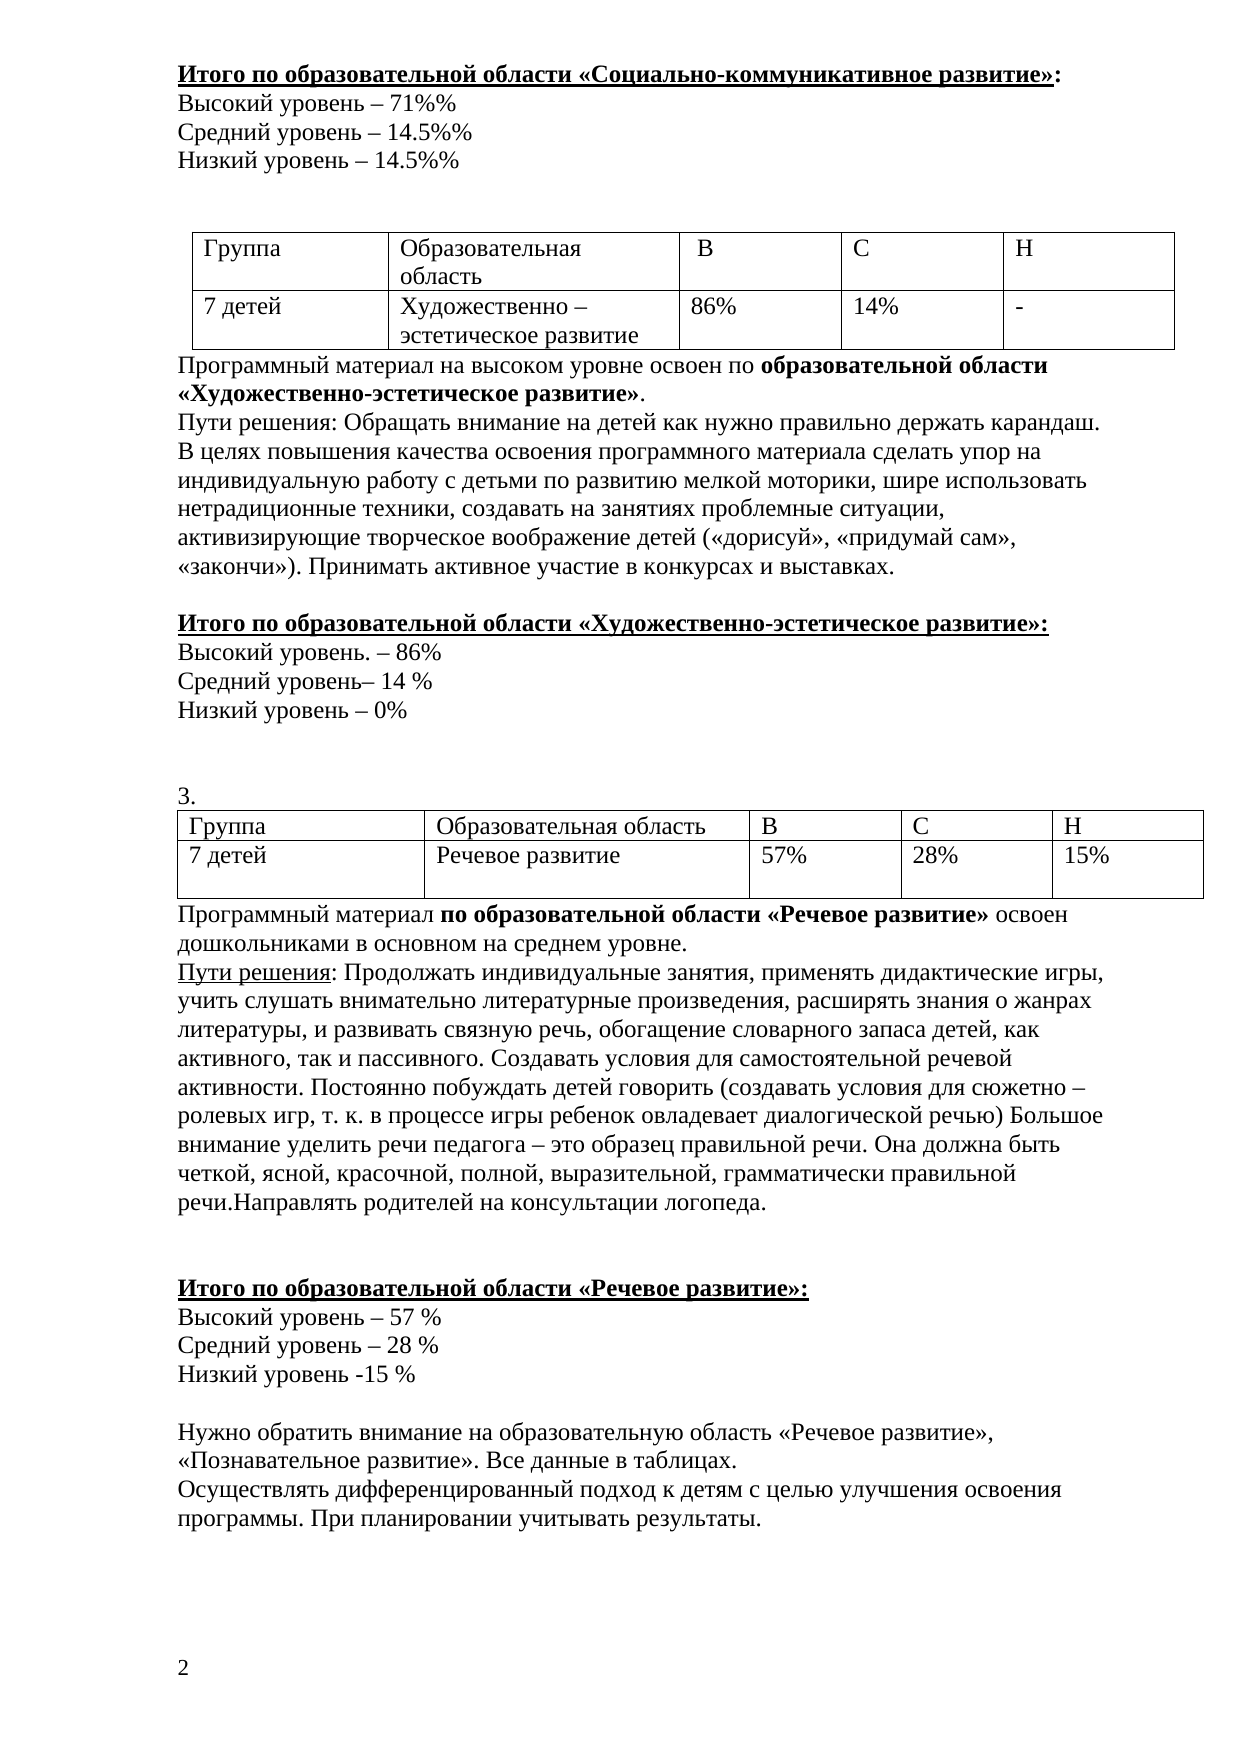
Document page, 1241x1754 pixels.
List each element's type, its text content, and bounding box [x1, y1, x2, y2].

table_header С [842, 233, 1003, 290]
text Пути решения: Продолжать индивидуальные занятия, применять дидактические игры, учить слушать внимательно литературные произведения, расширять знания о жанрах литературы, и развивать связную речь, обогащение словарного запаса детей, как активного, так и пассивного. Создавать условия для самостоятельной речевой активности. Постоянно побуждать детей говорить (создавать условия для сюжетно – ролевых игр, т. к. в процессе игры ребенок овладевает диалогической речью) Большое внимание уделить речи педагога – это образец правильной речи. Она должна быть четкой, ясной, красочной, полной, выразительной, грамматически правильной речи.Направлять родителей на консультации логопеда. [177, 957, 1107, 1215]
text Низкий уровень -15 % [177, 1359, 1107, 1388]
text Высокий уровень – 71%% [177, 88, 1107, 117]
text Средний уровень – 14.5%% [177, 117, 1107, 145]
table_header Образовательная область [389, 233, 679, 290]
text Итого по образовательной области «Художественно-эстетическое развитие»: [177, 608, 1107, 637]
table_cell 86% [680, 291, 841, 349]
table_header Группа [178, 811, 424, 839]
table_cell Художественно – эстетическое развитие [389, 291, 679, 349]
table_header Н [1004, 233, 1174, 290]
table_cell 15% [1053, 841, 1203, 898]
table_header В [750, 811, 901, 839]
table_header Образовательная область [425, 811, 749, 839]
text Средний уровень – 28 % [177, 1330, 1107, 1359]
table_header Н [1053, 811, 1203, 839]
text Низкий уровень – 14.5%% [177, 145, 1107, 174]
text Осуществлять дифференцированный подход к детям с целью улучшения освоения программы. При планировании учитывать результаты. [177, 1474, 1107, 1532]
text Программный материал по образовательной области «Речевое развитие» освоен дошкольниками в основном на среднем уровне. [177, 899, 1107, 957]
table_header Группа [193, 233, 388, 290]
text Низкий уровень – 0% [177, 695, 1107, 723]
table_cell 14% [842, 291, 1003, 349]
table_cell 28% [902, 841, 1052, 898]
table_header С [902, 811, 1052, 839]
text Итого по образовательной области «Речевое развитие»: [177, 1273, 1107, 1302]
text Программный материал на высоком уровне освоен по образовательной области [177, 350, 1107, 378]
text 3. [177, 781, 1107, 810]
text Пути решения: Обращать внимание на детей как нужно правильно держать карандаш. В целях повышения качества освоения программного материала сделать упор на индивидуальную работу с детьми по развитию мелкой моторики, шире использовать нетрадиционные техники, создавать на занятиях проблемные ситуации, активизирующие творческое воображение детей («дорисуй», «придумай сам», «закончи»). Принимать активное участие в конкурсах и выставках. [177, 407, 1107, 580]
table_cell - [1004, 291, 1174, 349]
table_cell 57% [750, 841, 901, 898]
text Нужно обратить внимание на образовательную область «Речевое развитие», «Познавательное развитие». Все данные в таблицах. [177, 1417, 1107, 1474]
table_cell Речевое развитие [425, 841, 749, 898]
text Итого по образовательной области «Социально-коммуникативное развитие»: [177, 59, 1107, 88]
text Средний уровень– 14 % [177, 666, 1107, 695]
table_header В [680, 233, 841, 290]
text Высокий уровень. – 86% [177, 637, 1107, 666]
table_cell 7 детей [178, 841, 424, 898]
table_cell 7 детей [193, 291, 388, 349]
text Высокий уровень – 57 % [177, 1302, 1107, 1330]
text «Художественно-эстетическое развитие». [177, 378, 1107, 407]
